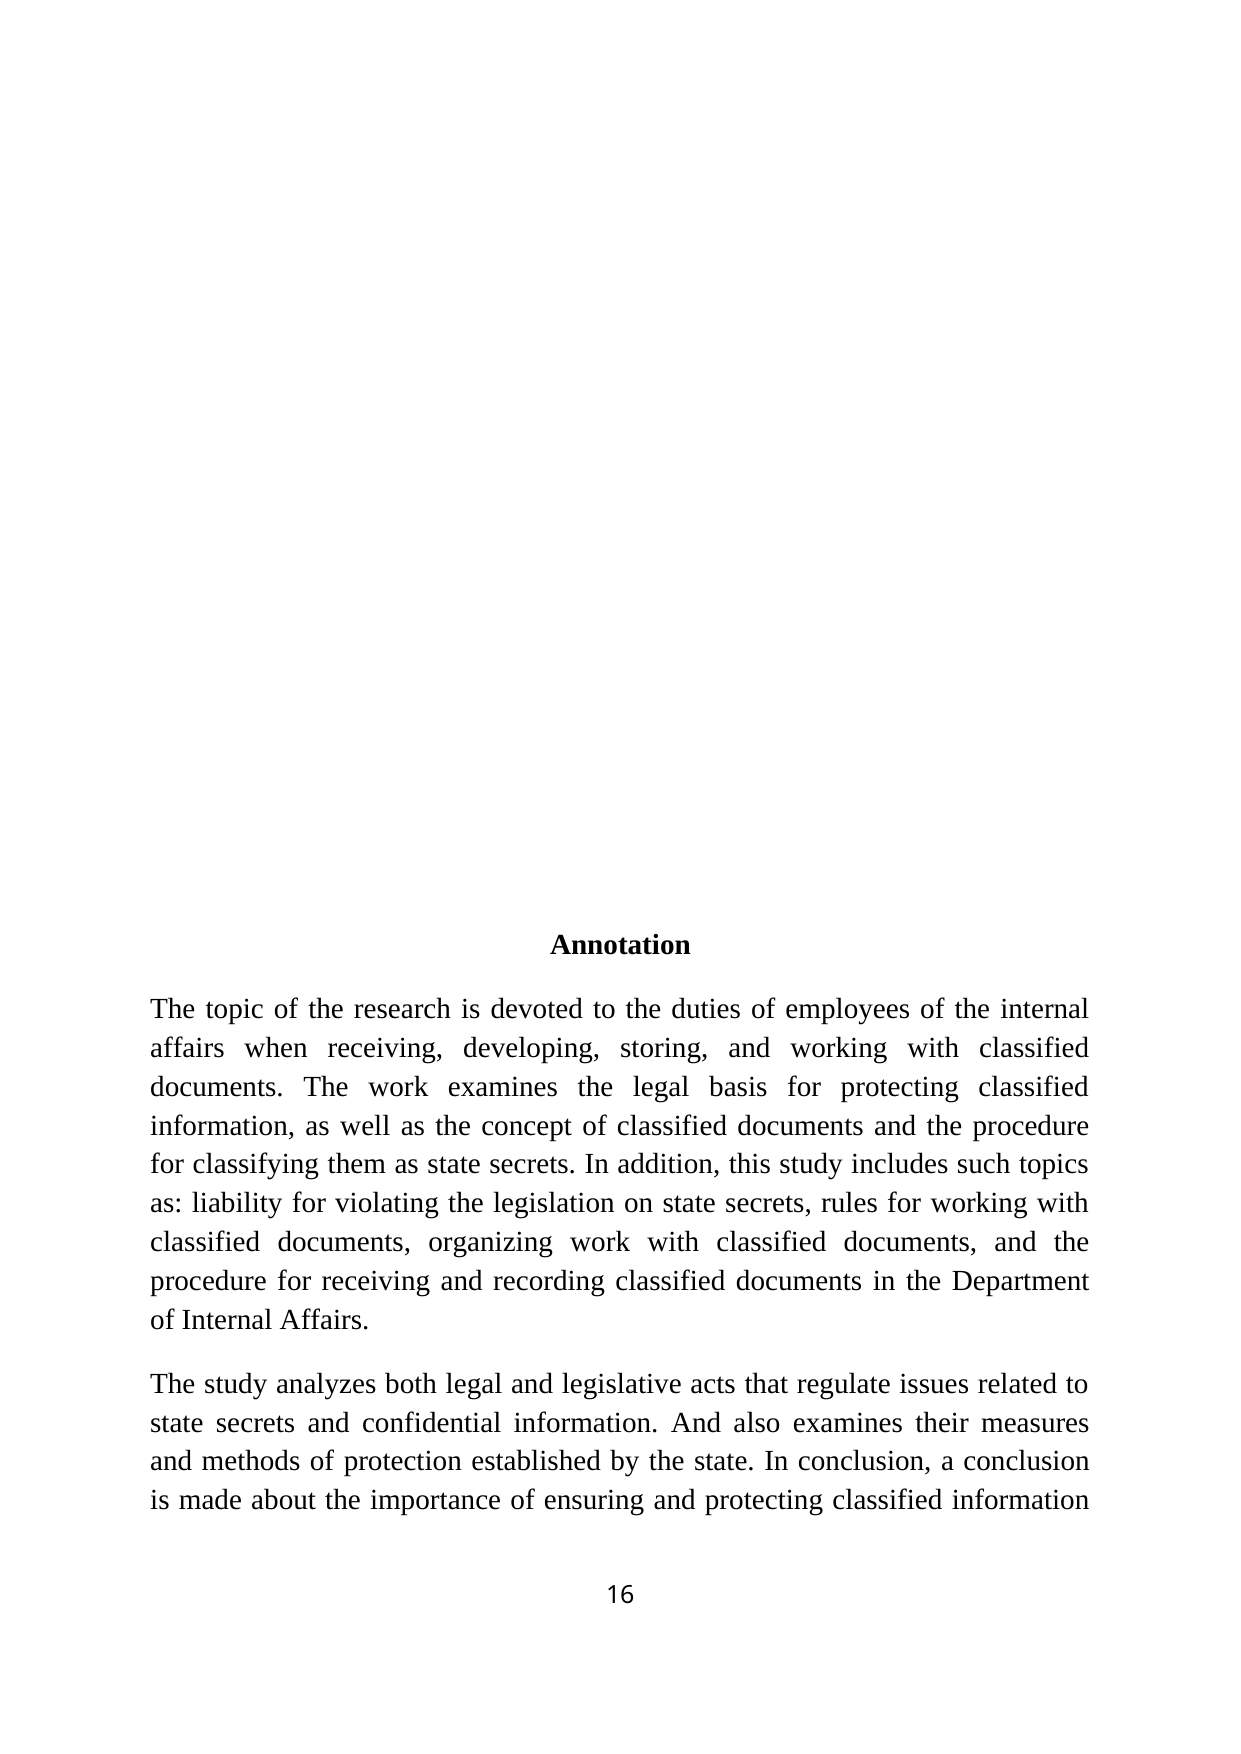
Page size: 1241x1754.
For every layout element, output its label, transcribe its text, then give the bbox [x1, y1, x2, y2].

text Annotation [150, 927, 1090, 961]
text The topic of the research is devoted to the duties of employees of the internal affairs when receiving, developing, storing, and working with classified documents. The work examines the legal basis for protecting classified information, as well as the concept of classified documents and the procedure for classifying them as state secrets. In addition, this study includes such topics as: liability for violating the legislation on state secrets, rules for working with classified documents, organizing work with classified documents, and the procedure for receiving and recording classified documents in the Department of Internal Affairs. [150, 991, 1090, 1336]
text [150, 1366, 1090, 1516]
